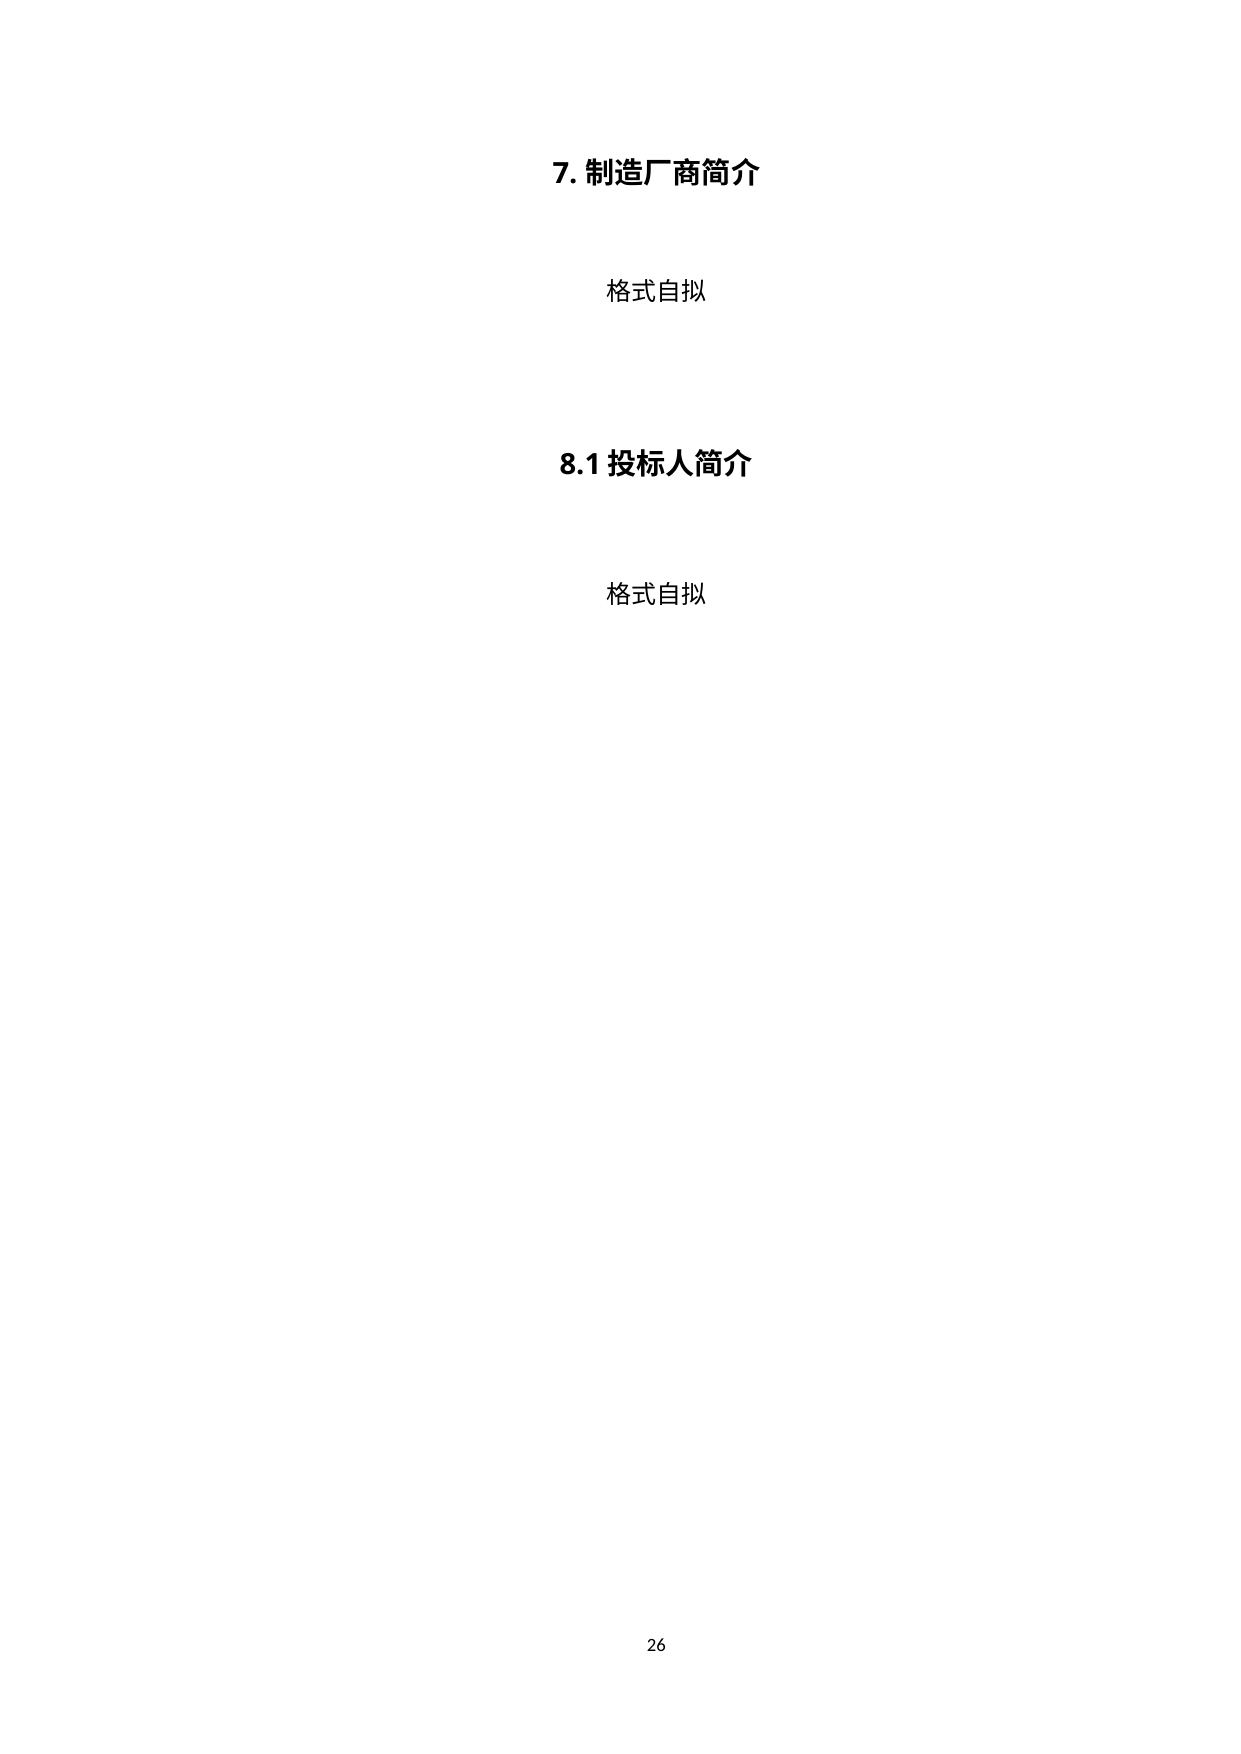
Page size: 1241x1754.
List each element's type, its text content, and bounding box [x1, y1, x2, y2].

text 格式自拟 [187, 272, 1125, 308]
text 7. 制造厂商简介 [187, 150, 1125, 192]
text 格式自拟 [187, 574, 1125, 611]
text 8.1投标人简介 [187, 441, 1125, 483]
